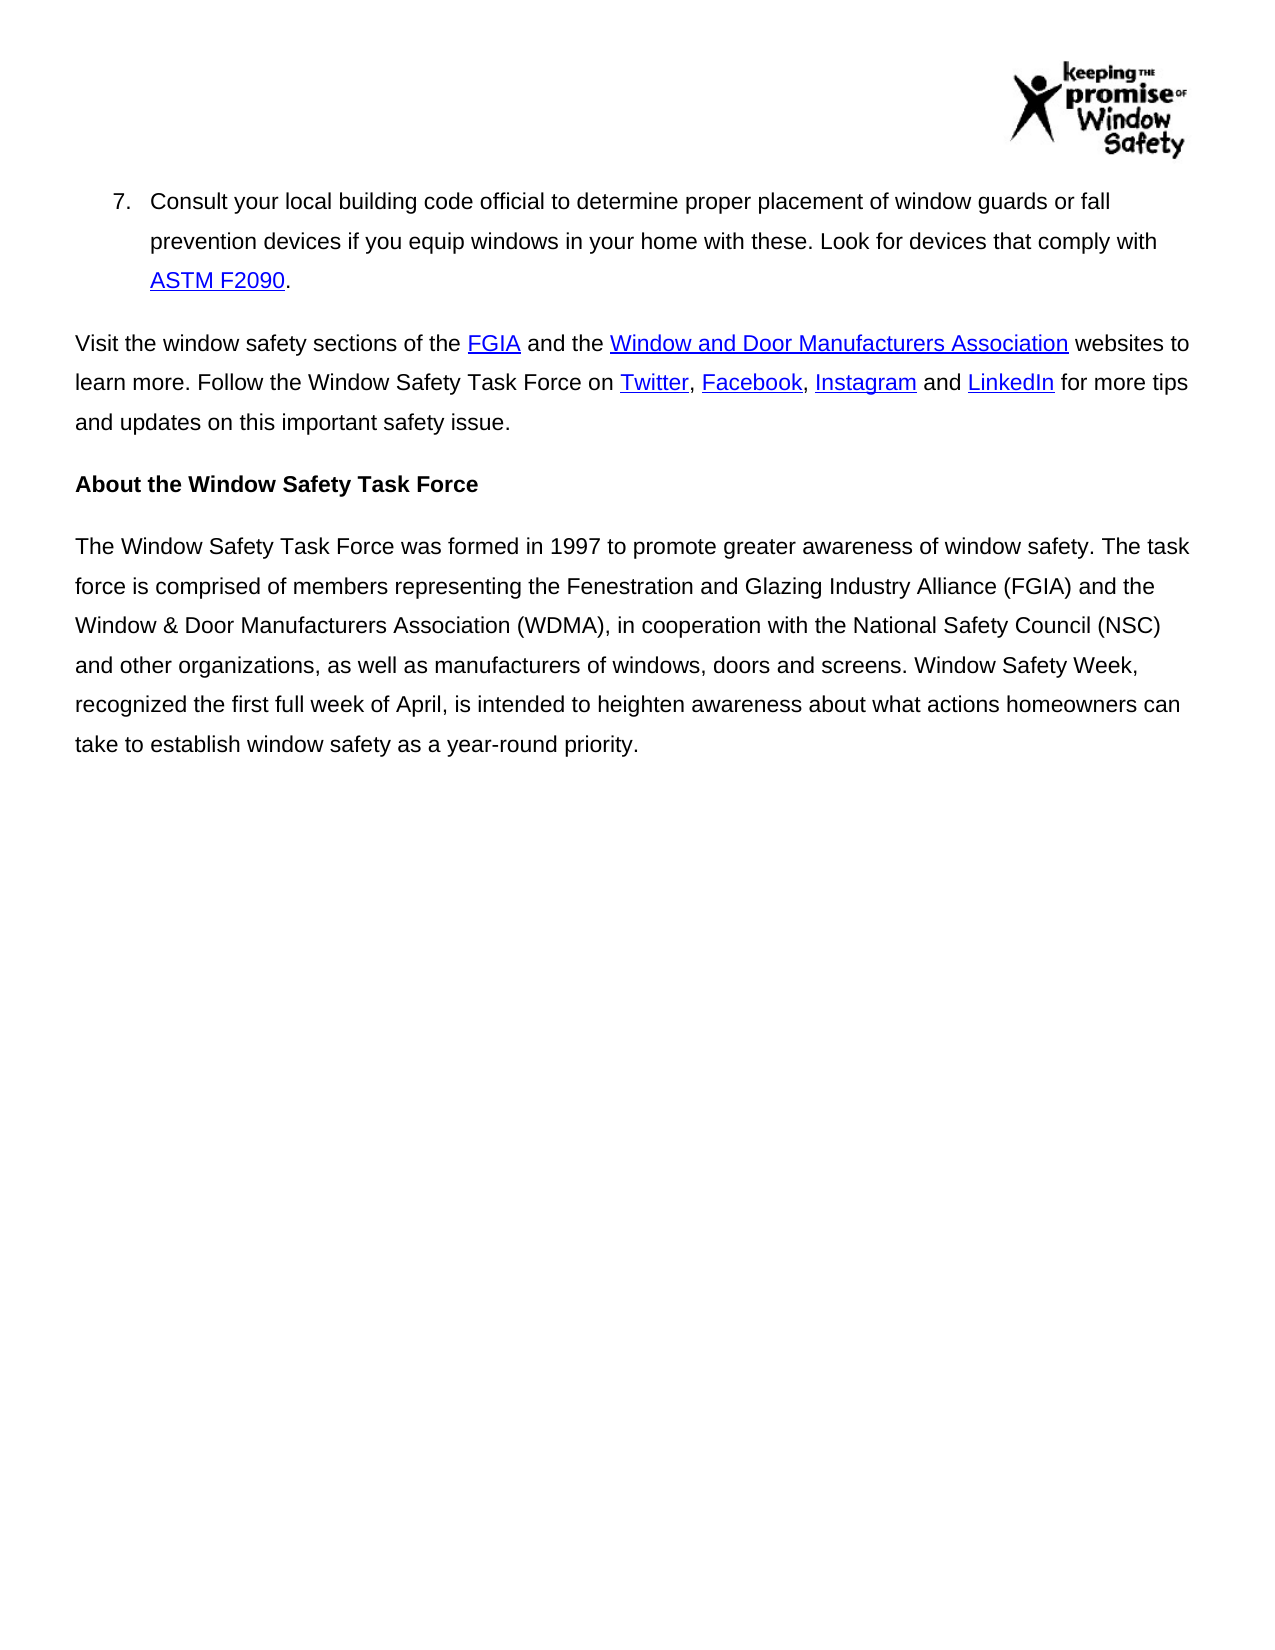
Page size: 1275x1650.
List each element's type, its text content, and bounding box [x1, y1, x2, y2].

list Consult your local building code official to determine proper placement of window guards or fall prevention devices if you equip windows in your home with these. Look for devices that comply with ASTM F2090. [112, 188, 1200, 293]
picture [1003, 60, 1200, 165]
text Visit the window safety sections of the FGIA and the ssociation websites to learn more. Follow the Window Safety Task Force on Twitter, Facebook, Instagram and LinkedIn for more tips and updates on this important safety issue. [75, 329, 1200, 435]
text About the Window Safety Task Force [75, 471, 1200, 497]
text The Window Safety Task Force was formed in 1997 to promote greater awareness of window safety. The task force is comprised of members representing the Fenestration and Glazing Industry Alliance (FGIA) and the Window & Door Manufacturers Association (WDMA), in cooperation with the National Safety Council (NSC) and other organizations, as well as manufacturers of windows, doors and screens. Window Safety Week, recognized the first full week of April, is intended to heighten awareness about what actions homeowners can take to establish window safety as a year-round priority. [75, 533, 1200, 757]
